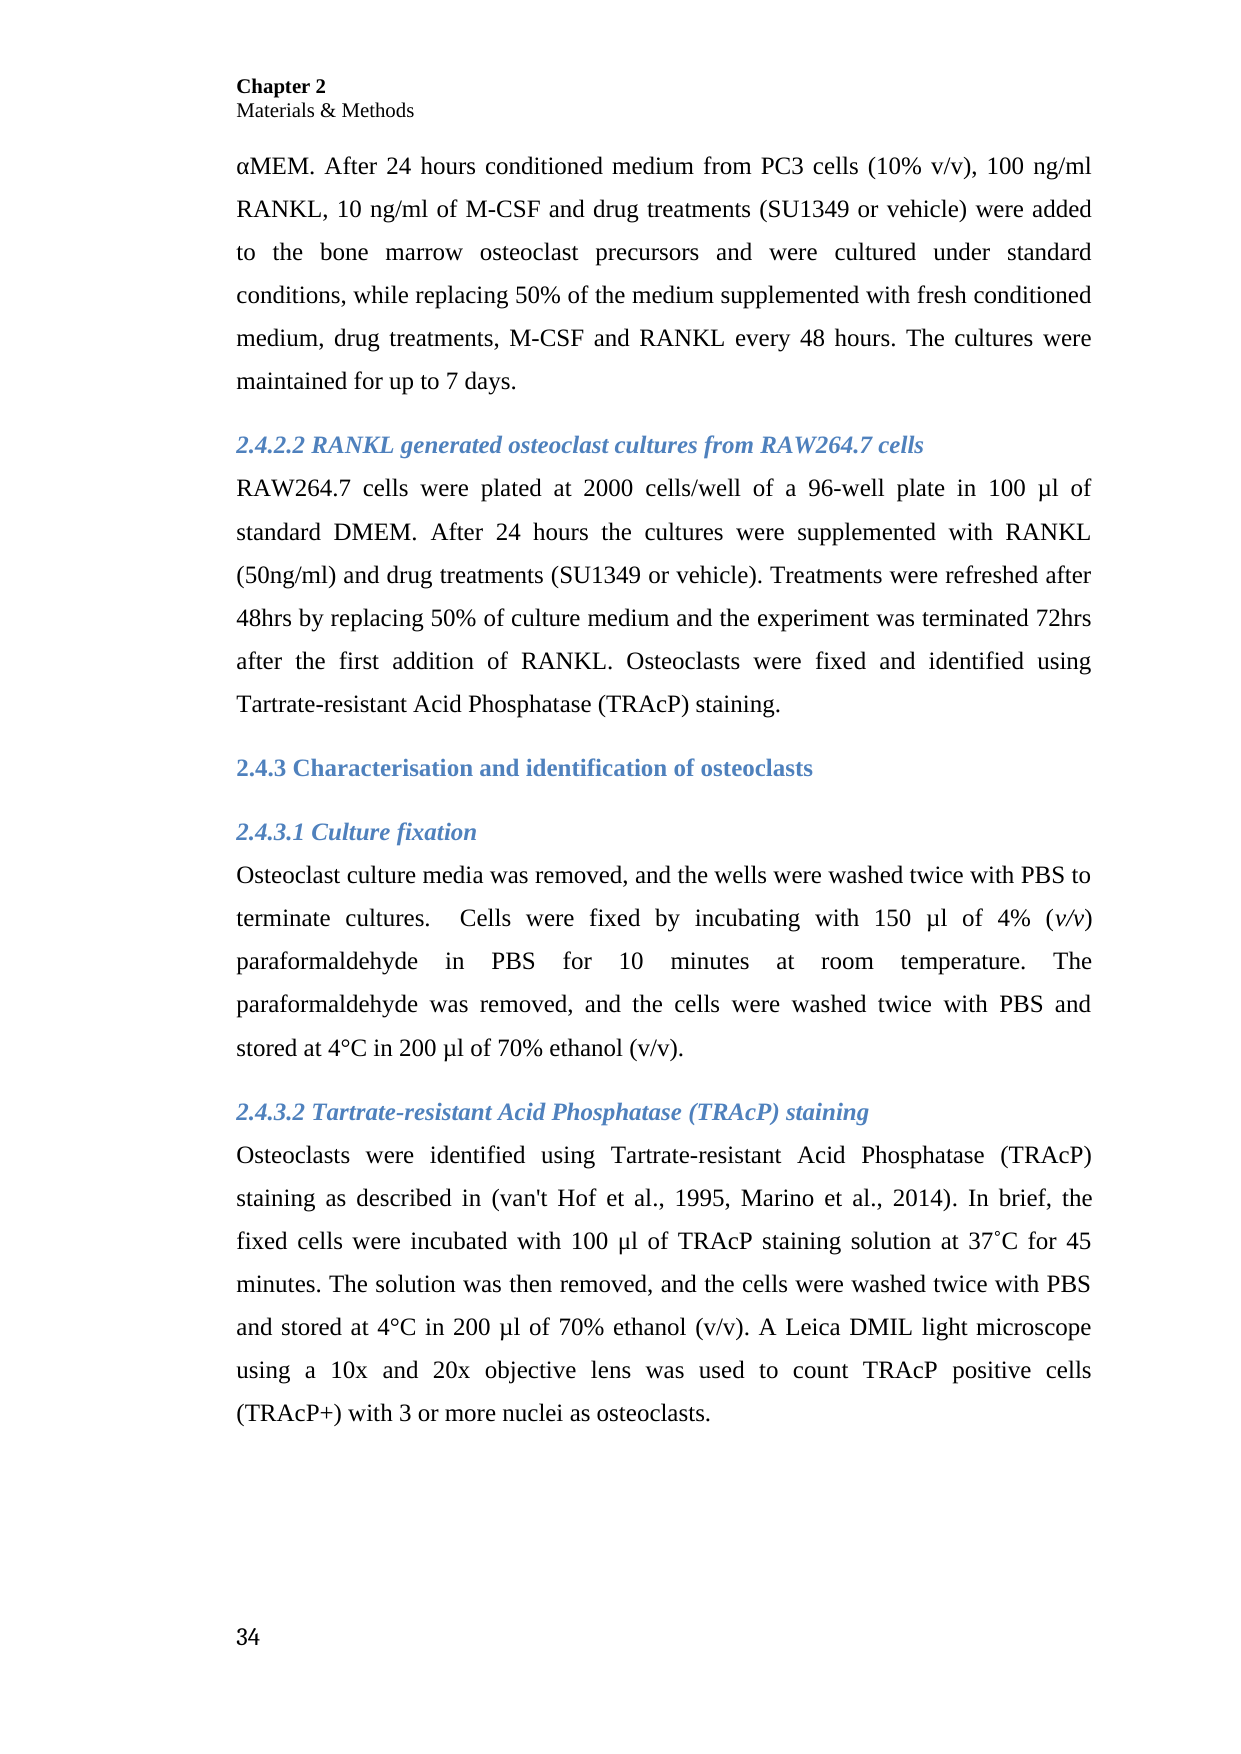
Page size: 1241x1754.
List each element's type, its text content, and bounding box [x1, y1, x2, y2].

text Osteoclasts were identified using Tartrate-resistant Acid Phosphatase (TRAcP) staining as described in (van't Hof et al., 1995, Marino et al., 2014). In brief, the fixed cells were incubated with 100 μl of TRAcP staining solution at 37˚C for 45 minutes. The solution was then removed, and the cells were washed twice with PBS and stored at 4°C in 200 µl of 70% ethanol (v/v). A Leica DMIL light microscope using a 10x and 20x objective lens was used to count TRAcP positive cells (TRAcP+) with 3 or more nuclei as osteoclasts. [236, 1140, 1092, 1427]
text Osteoclast culture media was removed, and the wells were washed twice with PBS to terminate cultures. Cells were fixed by incubating with 150 µl of 4% (v/v) paraformaldehyde in PBS for 10 minutes at room temperature. The paraformaldehyde was removed, and the cells were washed twice with PBS and stored at 4°C in 200 µl of 70% ethanol (v/v). [236, 860, 1092, 1061]
subtitle 2.4.2.2 RANKL generated osteoclast cultures from RAW264.7 cells [236, 430, 1092, 459]
subtitle 2.4.3 Characterisation and identification of osteoclasts [236, 753, 1092, 782]
text RAW264.7 cells were plated at 2000 cells/well of a 96-well plate in 100 µl of standard DMEM. After 24 hours the cultures were supplemented with RANKL (50ng/ml) and drug treatments (SU1349 or vehicle). Treatments were refreshed after 48hrs by replacing 50% of culture medium and the experiment was terminated 72hrs after the first addition of RANKL. Osteoclasts were fixed and identified using Tartrate-resistant Acid Phosphatase (TRAcP) staining. [236, 473, 1092, 718]
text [236, 151, 1092, 395]
subtitle 2.4.3.1 Culture fixation [236, 817, 1092, 846]
subtitle 2.4.3.2 Tartrate-resistant Acid Phosphatase (TRAcP) staining [236, 1097, 1092, 1125]
